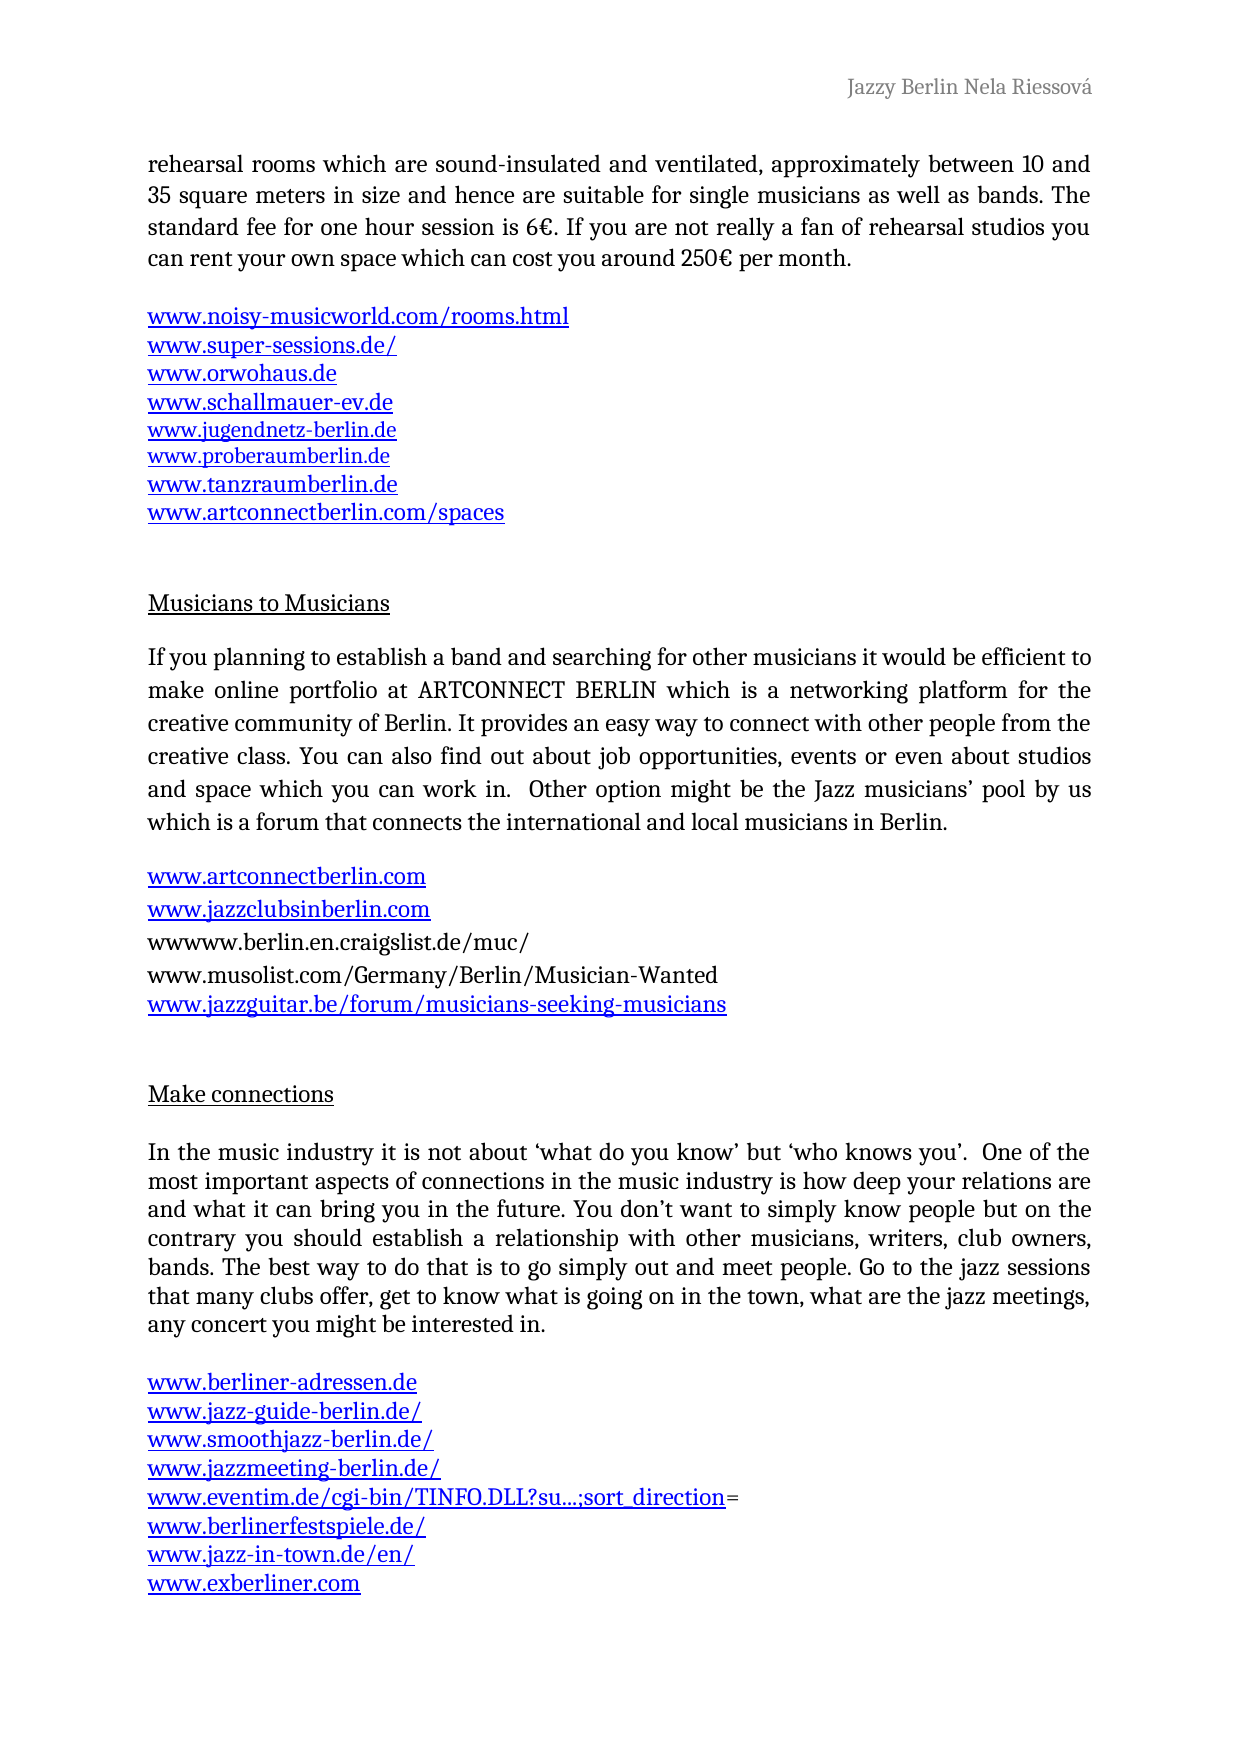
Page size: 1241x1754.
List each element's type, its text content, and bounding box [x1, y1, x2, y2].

text www.jazzclubsinberlin.com [148, 895, 1093, 924]
text www.orwohaus.de [148, 359, 1093, 388]
text www.tanzraumberlin.de [148, 469, 1093, 498]
text www.berliner-adressen.de www.jazz-guide-berlin.de/ www.smoothjazz-berlin.de/ www.jazzmeeting-berlin.de/ www.eventim.de/cgi-bin/TINFO.DLL?su...;sort_direction= www.berlinerfestspiele.de/ www.jazz-in-town.de/en/ [148, 1368, 1093, 1569]
text www.noisy-musicworld.com/rooms.html [148, 302, 1093, 331]
text In the music industry it is not about ‘what do you know’ but ‘who knows you’. One of the most important aspects of connections in the music industry is how deep your relations are and what it can bring you in the future. You don’t want to simply know people but on the contrary you should establish a relationship with other musicians, writers, club owners, bands. The best way to do that is to go simply out and meet people. Go to the jazz sessions that many clubs offer, get to know what is going on in the town, what are the jazz meetings, any concert you might be interested in. [148, 1138, 1093, 1339]
text www.musolist.com/Germany/Berlin/Musician-Wanted [148, 961, 1093, 990]
text www.jazzguitar.be/forum/musicians-seeking-musicians [148, 990, 1093, 1018]
text www.super-sessions.de/ [148, 331, 1093, 359]
text www.proberaumberlin.de [148, 443, 1093, 469]
text wwwww.berlin.en.craigslist.de/muc/ [148, 928, 1093, 957]
text www.artconnectberlin.com/spaces [148, 498, 1093, 527]
text Make connections [148, 1080, 1093, 1109]
text www.schallmauer-ev.de [148, 388, 1093, 417]
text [148, 148, 1093, 273]
text www.artconnectberlin.com [148, 862, 1093, 891]
text Musicians to Musicians [148, 589, 1093, 618]
text www.exberliner.com [148, 1569, 1093, 1598]
text www.jugendnetz-berlin.de [148, 417, 1093, 443]
text If you planning to establish a band and searching for other musicians it would be efficient to make online portfolio at ARTCONNECT BERLIN which is a networking platform for the creative community of Berlin. It provides an easy way to connect with other people from the creative class. You can also find out about job opportunities, events or even about studios and space which you can work in. Other option might be the Jazz musicians’ pool by us which is a forum that connects the international and local musicians in Berlin. [148, 643, 1093, 837]
